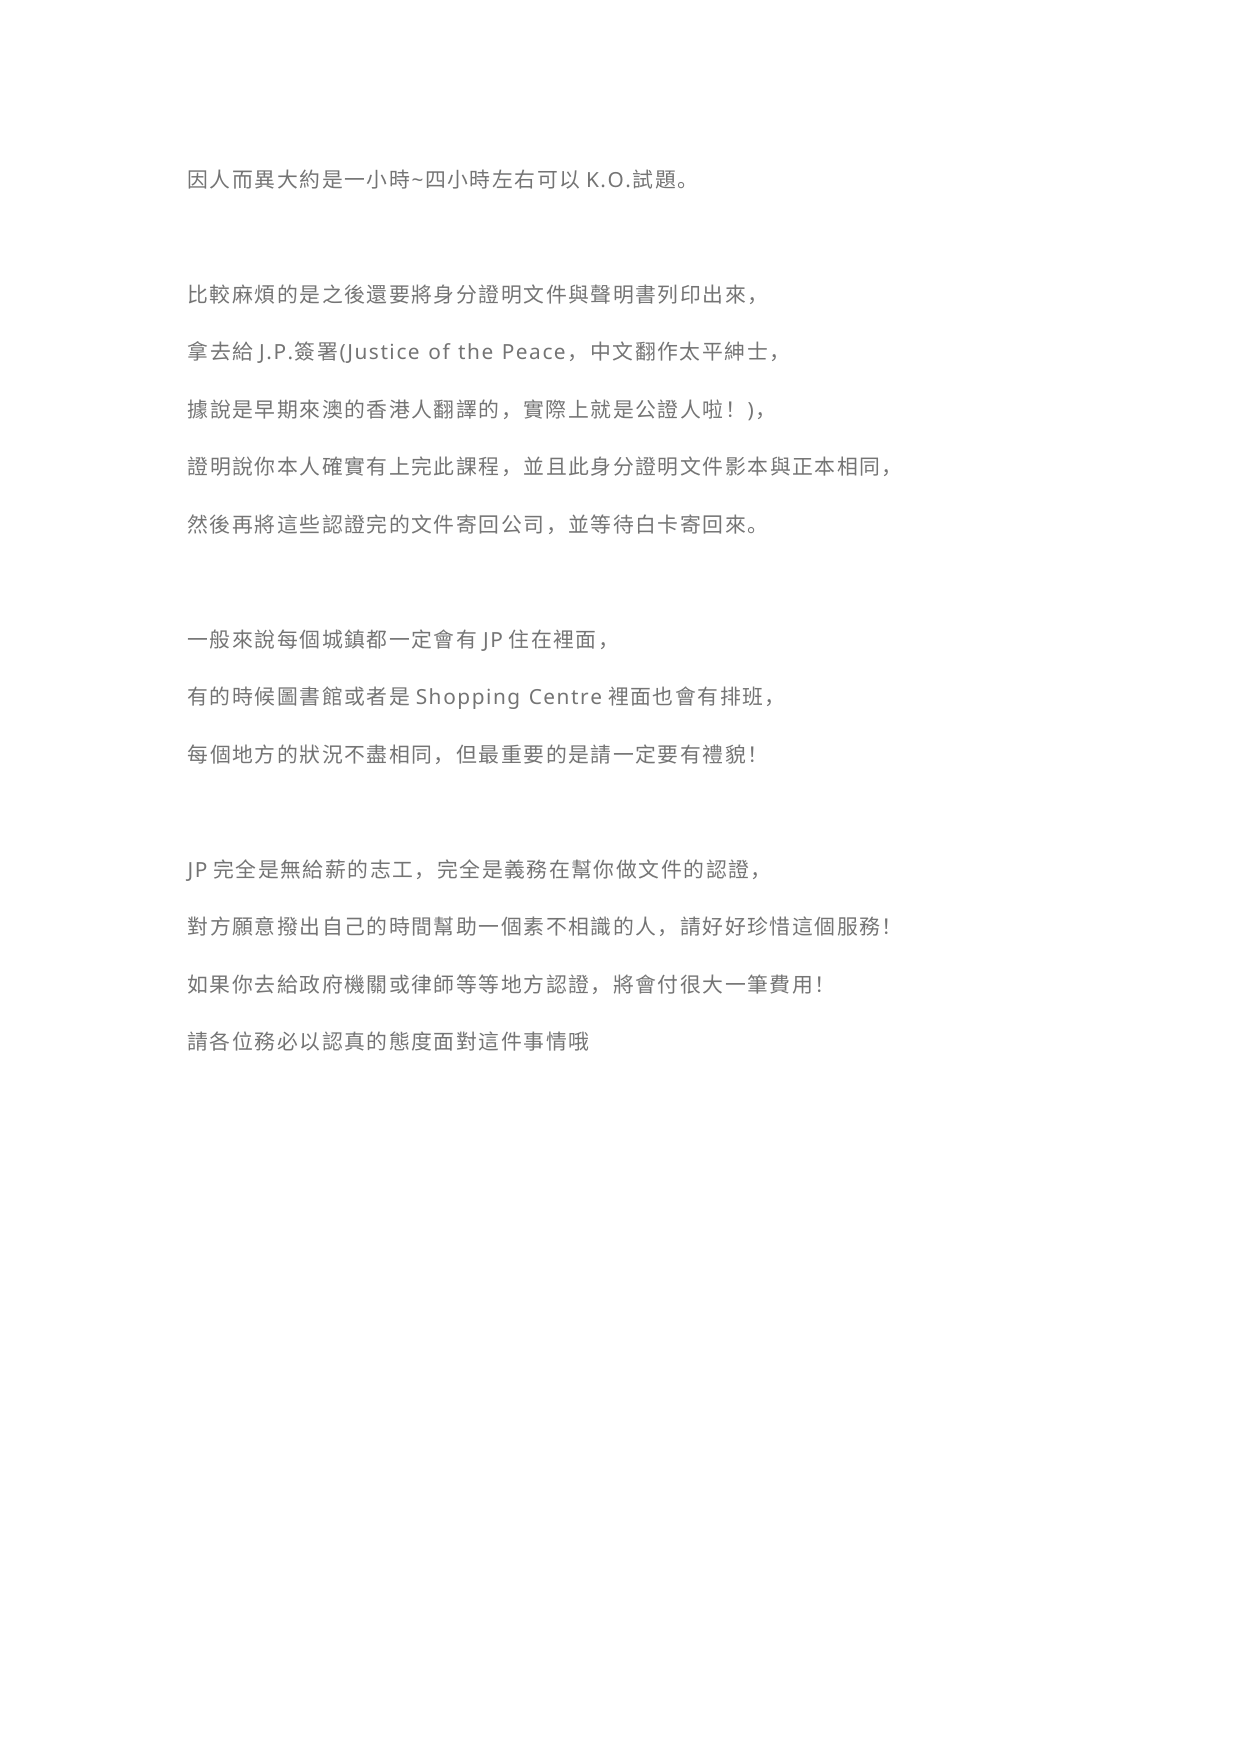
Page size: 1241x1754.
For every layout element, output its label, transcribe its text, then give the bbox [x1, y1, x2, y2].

text 請各位務必以認真的態度面對這件事情哦 [187, 1024, 1053, 1057]
text 因人而異大約是一小時~四小時左右可以K.O.試題。 [187, 162, 1053, 194]
text 然後再將這些認證完的文件寄回公司，並等待白卡寄回來。 [187, 507, 1053, 539]
text 如果你去給政府機關或律師等等地方認證，將會付很大一筆費用！ [187, 967, 1053, 999]
text 證明說你本人確實有上完此課程，並且此身分證明文件影本與正本相同， [187, 449, 1053, 482]
text 每個地方的狀況不盡相同，但最重要的是請一定要有禮貌！ [187, 737, 1053, 769]
text 據說是早期來澳的香港人翻譯的，實際上就是公證人啦！)， [187, 392, 1053, 424]
text 比較麻煩的是之後還要將身分證明文件與聲明書列印出來， [187, 277, 1053, 309]
text 拿去給J.P.簽署(Justice of the Peace，中文翻作太平紳士， [187, 334, 1053, 367]
text JP完全是無給薪的志工，完全是義務在幫你做文件的認證， [187, 852, 1053, 884]
text 對方願意撥出自己的時間幫助一個素不相識的人，請好好珍惜這個服務！ [187, 909, 1053, 942]
text 一般來說每個城鎮都一定會有JP住在裡面， [187, 622, 1053, 654]
text 有的時候圖書館或者是Shopping Centre裡面也會有排班， [187, 679, 1053, 712]
